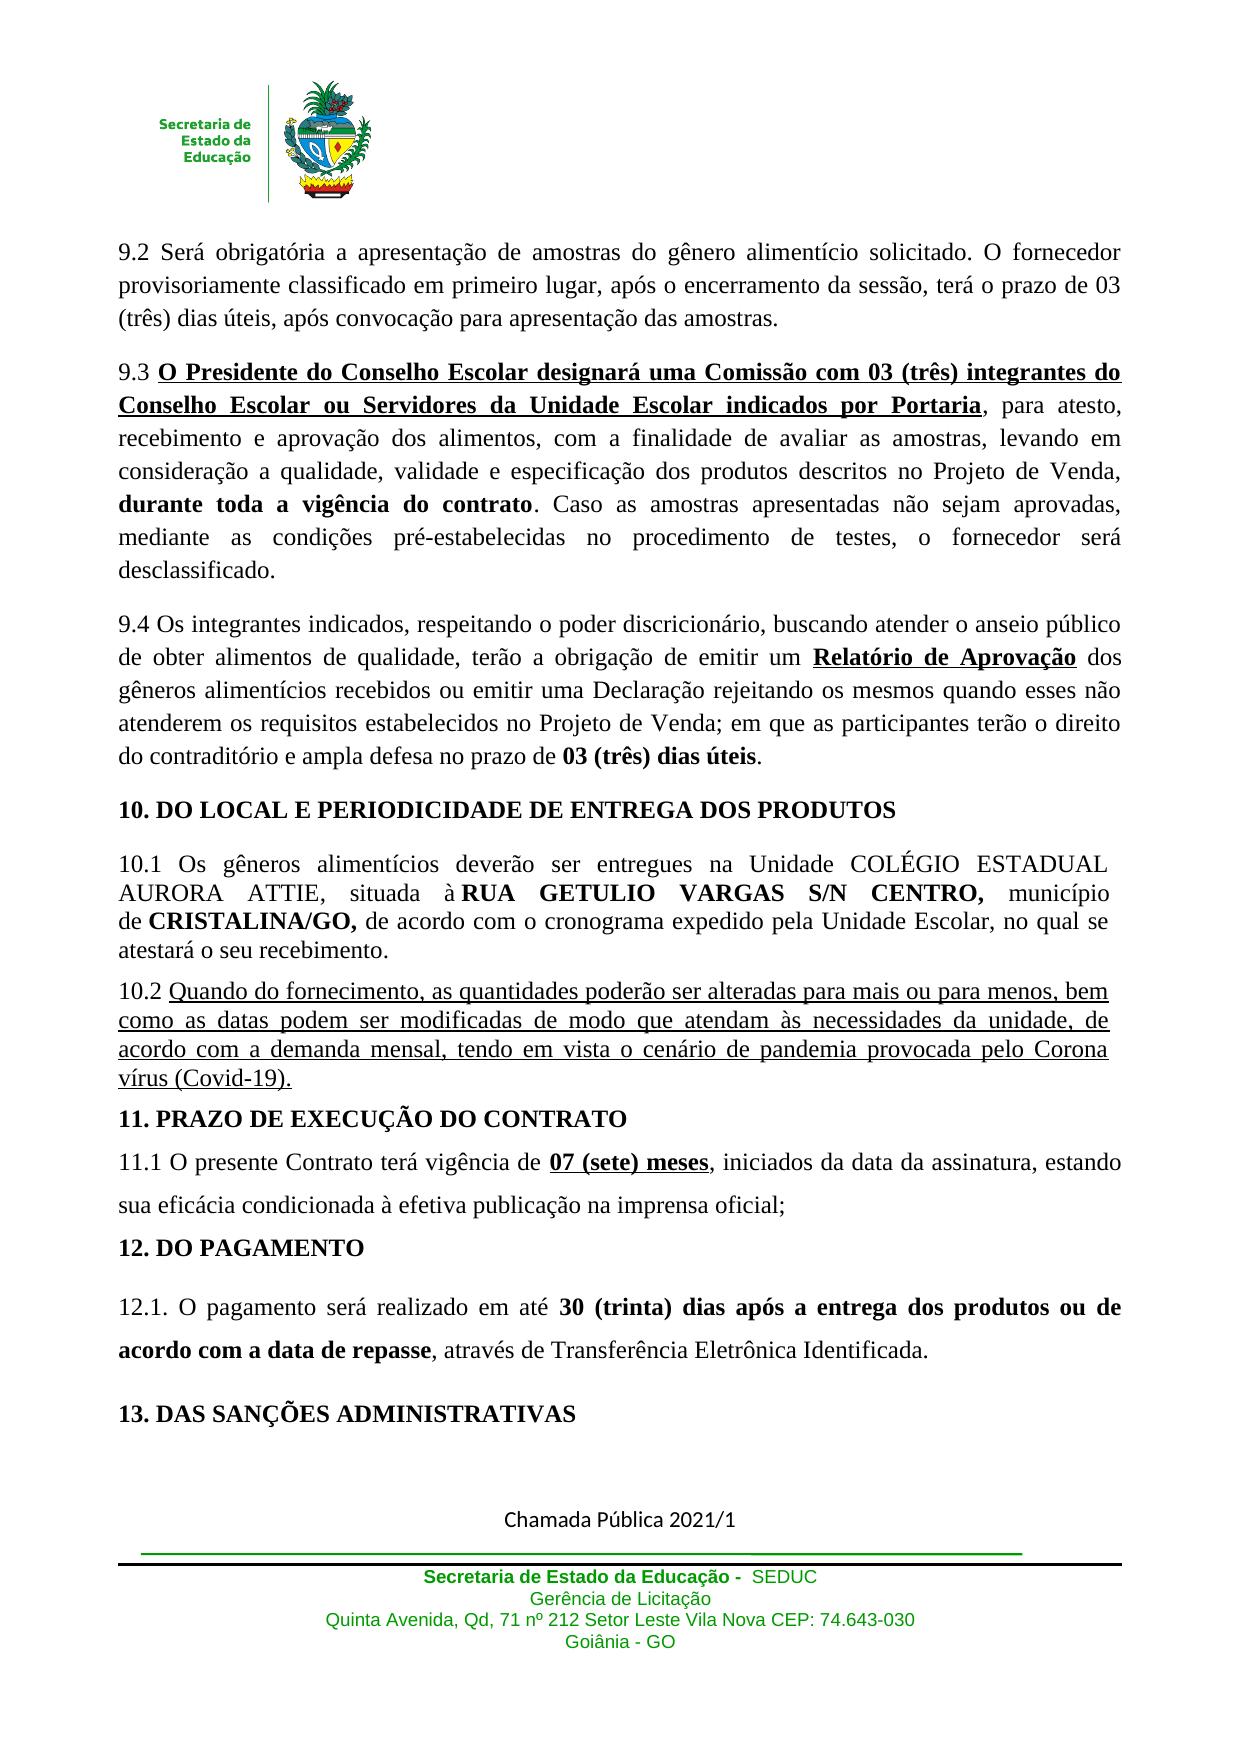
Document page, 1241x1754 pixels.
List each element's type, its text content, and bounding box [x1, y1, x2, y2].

text 9.2 Será obrigatória a apresentação de amostras do gênero alimentício solicitado. O fornecedor provisoriamente classificado em primeiro lugar, após o encerramento da sessão, terá o prazo de 03 (três) dias úteis, após convocação para apresentação das amostras. [118, 237, 1122, 332]
text 11. PRAZO DE EXECUÇÃO DO CONTRATO [118, 1104, 1122, 1133]
text 10.1 Os gêneros alimentícios deverão ser entregues na Unidade COLÉGIO ESTADUAL AURORA ATTIE, situada à RUA GETULIO VARGAS S/N CENTRO, município de CRISTALINA/GO, de acordo com o cronograma expedido pela Unidade Escolar, no qual se atestará o seu recebimento. [118, 849, 1110, 964]
text 9.3 O Presidente do Conselho Escolar designará uma Comissão com 03 (três) integrantes do Conselho Escolar ou Servidores da Unidade Escolar indicados por Portaria, para atesto, recebimento e aprovação dos alimentos, com a finalidade de avaliar as amostras, levando em consideração a qualidade, validade e especificação dos produtos descritos no Projeto de Venda, durante toda a vigência do contrato. Caso as amostras apresentadas não sejam aprovadas, mediante as condições pré-estabelecidas no procedimento de testes, o fornecedor será desclassificado. [118, 357, 1122, 584]
text 12. DO PAGAMENTO [118, 1233, 1122, 1262]
text 12.1. O pagamento será realizado em até 30 (trinta) dias após a entrega dos produtos ou de acordo com a data de repasse, através de Transferência Eletrônica Identificada. [118, 1292, 1122, 1364]
picture [118, 73, 412, 210]
text 11.1 O presente Contrato terá vigência de 07 (sete) meses, iniciados da data da assinatura, estando sua eficácia condicionada à efetiva publicação na imprensa oficial; [118, 1147, 1122, 1219]
text 13. DAS SANÇÕES ADMINISTRATIVAS [118, 1399, 1122, 1428]
text 9.4 Os integrantes indicados, respeitando o poder discricionário, buscando atender o anseio público de obter alimentos de qualidade, terão a obrigação de emitir um Relatório de Aprovação dos gêneros alimentícios recebidos ou emitir uma Declaração rejeitando os mesmos quando esses não atenderem os requisitos estabelecidos no Projeto de Venda; em que as participantes terão o direito do contraditório e ampla defesa no prazo de 03 (três) dias úteis. [118, 609, 1122, 770]
text 10.2 Quando do fornecimento, as quantidades poderão ser alteradas para mais ou para menos, bem como as datas podem ser modificadas de modo que atendam às necessidades da unidade, de acordo com a demanda mensal, tendo em vista o cenário de pandemia provocada pelo Corona vírus (Covid-19). [118, 976, 1110, 1030]
text 10.2 Quando do fornecimento, as quantidades poderão ser alteradas para mais ou para menos, bem como as datas podem ser modificadas de modo que atendam às necessidades da unidade, de acordo com a demanda mensal, tendo em vista o cenário de pandemia provocada pelo Corona vírus (Covid-19). [118, 1032, 1110, 1091]
text 10. DO LOCAL E PERIODICIDADE DE ENTREGA DOS PRODUTOS [118, 795, 1118, 824]
